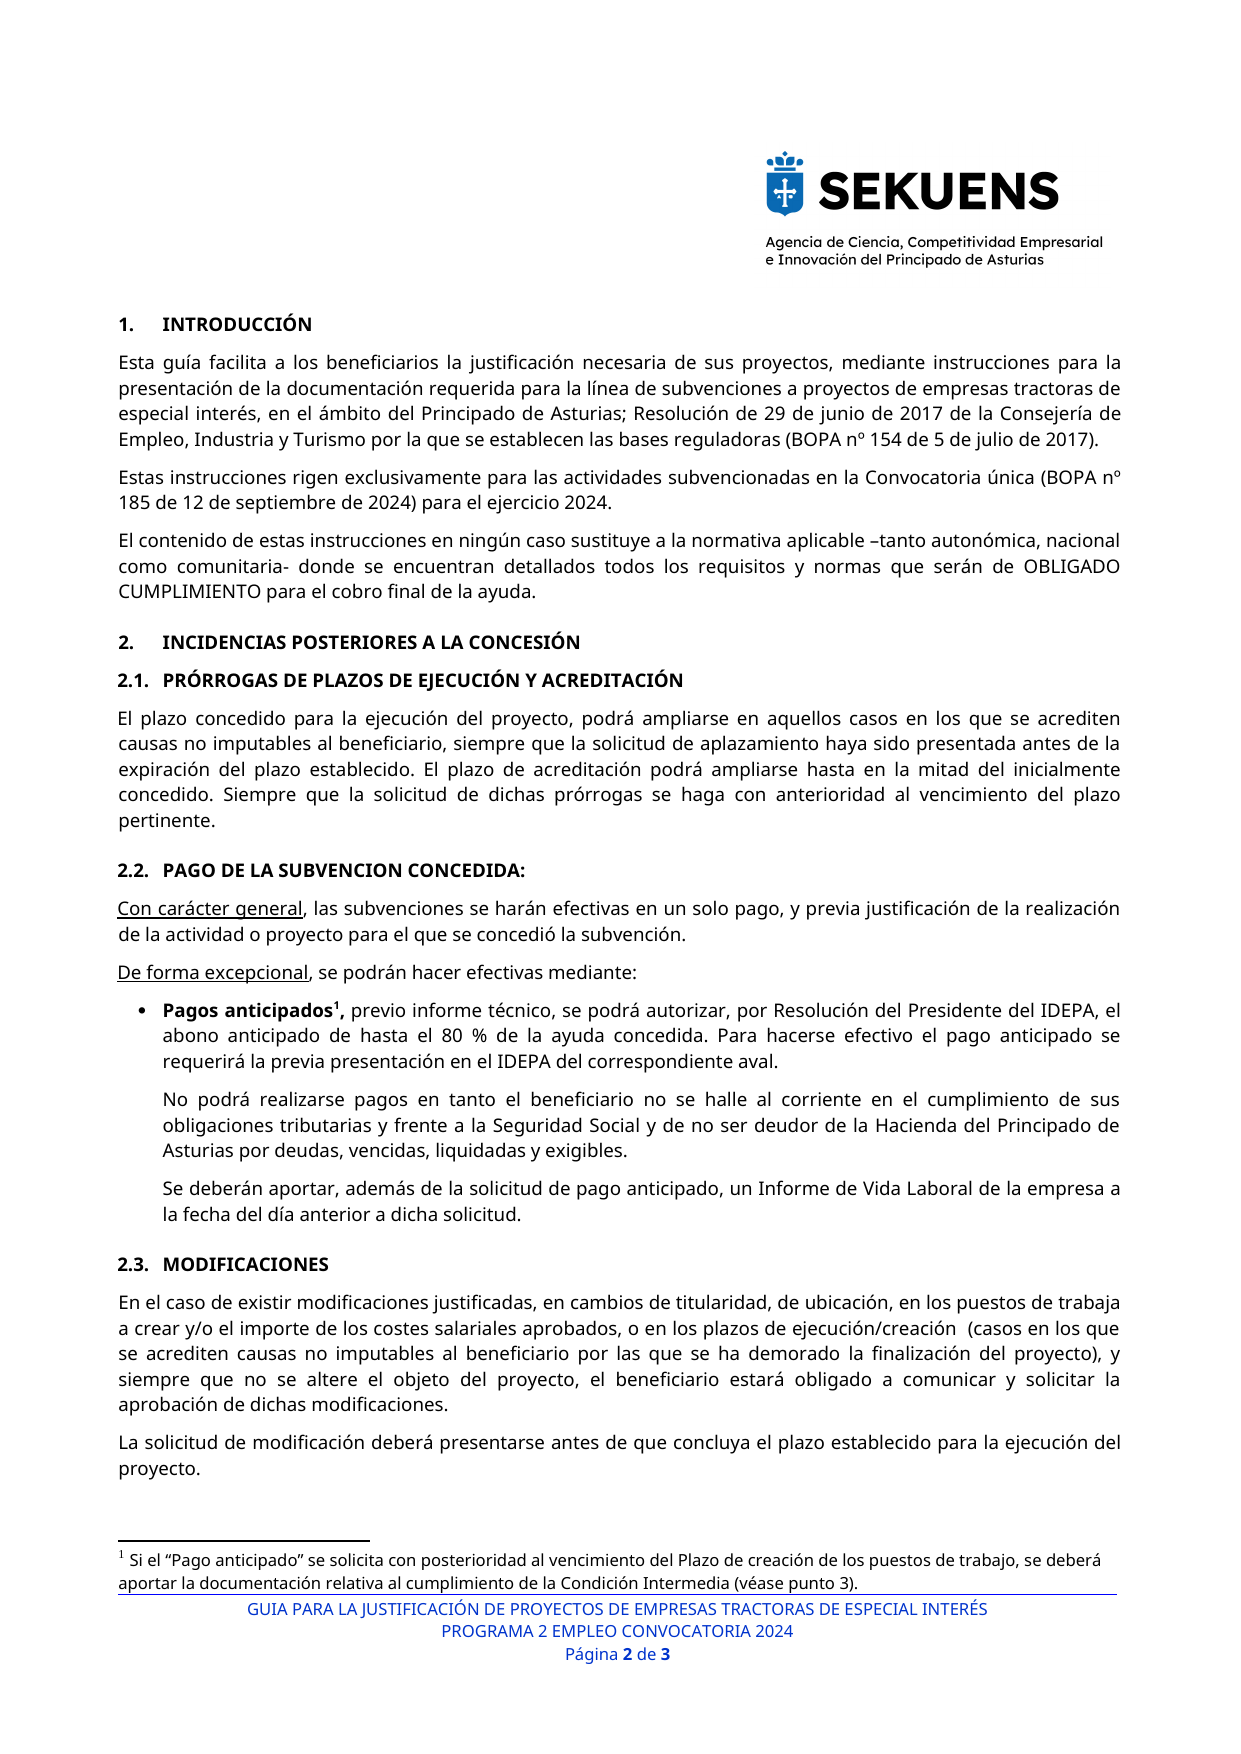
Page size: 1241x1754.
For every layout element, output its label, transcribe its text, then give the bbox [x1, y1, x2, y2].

list Pagos anticipados, previo informe técnico, se podrá autorizar, por Resolución del Presidente del IDEPA, el abono anticipado de hasta el 80 % de la ayuda concedida. Para hacerse efectivo el pago anticipado se requerirá la previa presentación en el IDEPA del correspondiente aval. [139, 997, 1122, 1074]
text Estas instrucciones rigen exclusivamente para las actividades subvencionadas en la Convocatoria única (BOPA nº 185 de 12 de septiembre de 2024) para el ejercicio 2024. [118, 464, 1122, 515]
list MODIFICACIONES [117, 1251, 1122, 1277]
text El contenido de estas instrucciones en ningún caso sustituye a la normativa aplicable –tanto autonómica, nacional como comunitaria- donde se encuentran detallados todos los requisitos y normas que serán de OBLIGADO CUMPLIMIENTO para el cobro final de la ayuda. [118, 527, 1122, 604]
list PRÓRROGAS DE PLAZOS DE EJECUCIÓN Y ACREDITACIÓN [117, 667, 1122, 693]
text En el caso de existir modificaciones justificadas, en cambios de titularidad, de ubicación, en los puestos de trabaja a crear y/o el importe de los costes salariales aprobados, o en los plazos de ejecución/creación (casos en los que se acrediten causas no imputables al beneficiario por las que se ha demorado la finalización del proyecto), y siempre que no se altere el objeto del proyecto, el beneficiario estará obligado a comunicar y solicitar la aprobación de dichas modificaciones. [118, 1289, 1122, 1417]
text Se deberán aportar, además de la solicitud de pago anticipado, un Informe de Vida Laboral de la empresa a la fecha del día anterior a dicha solicitud. [162, 1175, 1122, 1226]
text De forma excepcional, se podrán hacer efectivas mediante: [117, 959, 1122, 985]
text Con carácter general, las subvenciones se harán efectivas en un solo pago, y previa justificación de la realización de la actividad o proyecto para el que se concedió la subvención. [117, 896, 1122, 947]
picture [753, 142, 1112, 288]
text El plazo concedido para la ejecución del proyecto, podrá ampliarse en aquellos casos en los que se acrediten causas no imputables al beneficiario, siempre que la solicitud de aplazamiento haya sido presentada antes de la expiración del plazo establecido. El plazo de acreditación podrá ampliarse hasta en la mitad del inicialmente concedido. Siempre que la solicitud de dichas prórrogas se haga con anterioridad al vencimiento del plazo pertinente. [117, 705, 1122, 833]
text Esta guía facilita a los beneficiarios la justificación necesaria de sus proyectos, mediante instrucciones para la presentación de la documentación requerida para la línea de subvenciones a proyectos de empresas tractoras de especial interés, en el ámbito del Principado de Asturias; Resolución de 29 de junio de 2017 de la Consejería de Empleo, Industria y Turismo por la que se establecen las bases reguladoras (BOPA nº 154 de 5 de julio de 2017). [118, 349, 1122, 451]
text No podrá realizarse pagos en tanto el beneficiario no se halle al corriente en el cumplimiento de sus obligaciones tributarias y frente a la Seguridad Social y de no ser deudor de la Hacienda del Principado de Asturias por deudas, vencidas, liquidadas y exigibles. [162, 1086, 1122, 1163]
list INTRODUCCIÓN [118, 311, 1122, 337]
text La solicitud de modificación deberá presentarse antes de que concluya el plazo establecido para la ejecución del proyecto. [118, 1429, 1122, 1481]
list PAGO DE LA SUBVENCION CONCEDIDA: [117, 858, 1122, 883]
list INCIDENCIAS POSTERIORES A LA CONCESIÓN [118, 629, 1122, 654]
